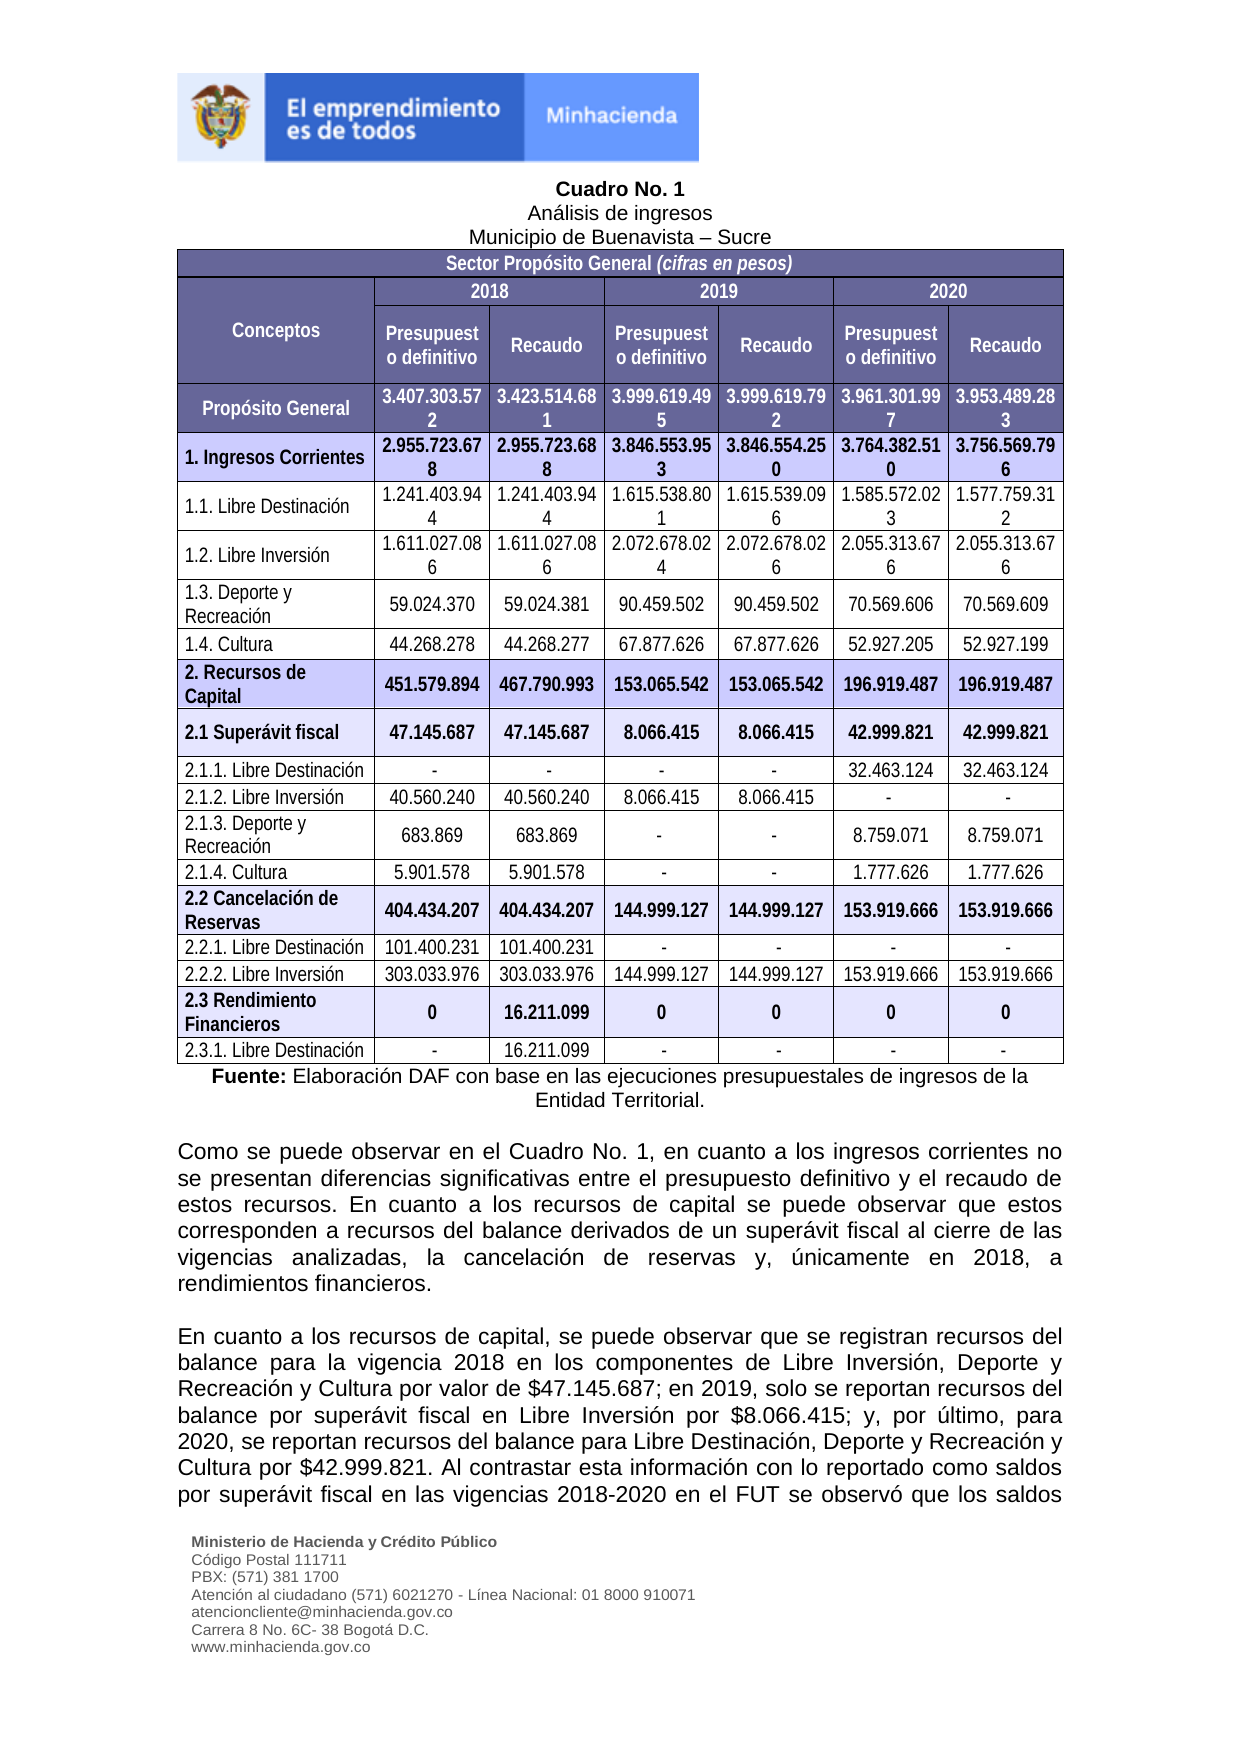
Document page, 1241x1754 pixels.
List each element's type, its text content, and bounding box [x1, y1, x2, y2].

table_cell 153.919.666 [834, 886, 948, 934]
table_cell 153.065.542 [719, 660, 833, 707]
table_cell 3.846.553.953 [605, 433, 718, 481]
table_cell 40.560.240 [490, 784, 604, 809]
table_cell 0 [375, 987, 489, 1037]
table_cell 1.1. Libre Destinación [178, 482, 374, 530]
table_cell 1.611.027.086 [375, 531, 489, 579]
table_cell 70.569.609 [949, 580, 1063, 628]
table_cell 2. Recursos de Capital [178, 660, 374, 707]
table_cell 467.790.993 [490, 660, 604, 707]
table_cell 404.434.207 [490, 886, 604, 934]
table_cell - [949, 935, 1063, 960]
table_cell 1.585.572.023 [834, 482, 948, 530]
table_cell 2.1.2. Libre Inversión [178, 784, 374, 809]
table_cell 1. Ingresos Corrientes [178, 433, 374, 481]
table_cell 683.869 [490, 811, 604, 858]
table_cell 2.072.678.024 [605, 531, 718, 579]
table_cell - [834, 1038, 948, 1063]
table_cell 5.901.578 [375, 860, 489, 885]
table_cell 2.1 Superávit fiscal [178, 709, 374, 756]
table_cell 101.400.231 [375, 935, 489, 960]
table_cell - [375, 757, 489, 783]
table_cell 3.961.301.997 [834, 384, 948, 432]
table_cell 2.3.1. Libre Destinación [178, 1038, 374, 1063]
table_cell 70.569.606 [834, 580, 948, 628]
table_cell 2.955.723.678 [375, 433, 489, 481]
table_cell - [719, 757, 833, 783]
table_cell 1.615.539.096 [719, 482, 833, 530]
table_cell 3.423.514.681 [490, 384, 604, 432]
table_cell Recaudo [719, 306, 833, 383]
table_cell - [719, 860, 833, 885]
table_cell 44.268.277 [490, 629, 604, 658]
table_cell 101.400.231 [490, 935, 604, 960]
table_cell 2018 [375, 278, 604, 305]
table_cell 3.999.619.495 [605, 384, 718, 432]
table_cell 2020 [834, 278, 1063, 305]
table_cell - [605, 935, 718, 960]
table_cell Presupuesto definitivo [375, 306, 489, 383]
table_cell 2.072.678.026 [719, 531, 833, 579]
table_cell - [719, 935, 833, 960]
table_cell 0 [834, 987, 948, 1037]
table_cell 8.066.415 [605, 709, 718, 756]
table_cell Presupuesto definitivo [834, 306, 948, 383]
table_cell 683.869 [375, 811, 489, 858]
table_cell Conceptos [178, 278, 374, 383]
table_cell 0 [949, 987, 1063, 1037]
table_cell 404.434.207 [375, 886, 489, 934]
table_cell 0 [719, 987, 833, 1037]
table_cell 1.611.027.086 [490, 531, 604, 579]
table_cell 1.241.403.944 [490, 482, 604, 530]
table_cell 2.1.3. Deporte y Recreación [178, 811, 374, 858]
table_cell 3.846.554.250 [719, 433, 833, 481]
table_cell 3.953.489.283 [949, 384, 1063, 432]
table_cell 42.999.821 [834, 709, 948, 756]
text Como se puede observar en el Cuadro No. 1, en cuanto a los ingresos corrientes no se presentan diferencias significativas entre el presupuesto definitivo y el recaudo de estos recursos. En cuanto a los recursos de capital se puede observar que estos corresponden a recursos del balance derivados de un superávit fiscal al cierre de las vigencias analizadas, la cancelación de reservas y, únicamente en 2018, a rendimientos financieros. [177, 1138, 1063, 1296]
table_cell 303.033.976 [490, 961, 604, 986]
table_cell 2019 [605, 278, 833, 305]
table_cell 90.459.502 [605, 580, 718, 628]
table_cell - [490, 757, 604, 783]
picture [177, 73, 699, 163]
table_cell 42.999.821 [949, 709, 1063, 756]
table_cell 16.211.099 [490, 1038, 604, 1063]
table_cell 44.268.278 [375, 629, 489, 658]
table_cell Recaudo [490, 306, 604, 383]
table_cell 196.919.487 [949, 660, 1063, 707]
text Cuadro No. 1 [177, 177, 1063, 201]
table_cell Propósito General [178, 384, 374, 432]
table_cell 144.999.127 [719, 961, 833, 986]
table_cell 0 [605, 987, 718, 1037]
table_cell 3.999.619.792 [719, 384, 833, 432]
table_cell 153.919.666 [949, 886, 1063, 934]
table_cell 2.955.723.688 [490, 433, 604, 481]
table_cell Recaudo [949, 306, 1063, 383]
table_cell - [605, 1038, 718, 1063]
table_cell 52.927.205 [834, 629, 948, 658]
table_cell 1.577.759.312 [949, 482, 1063, 530]
table_cell 2.3 Rendimiento Financieros [178, 987, 374, 1037]
table_cell 2.2.1. Libre Destinación [178, 935, 374, 960]
table_cell - [605, 757, 718, 783]
table_cell - [949, 784, 1063, 809]
table_cell 451.579.894 [375, 660, 489, 707]
table_cell - [375, 1038, 489, 1063]
table_cell 1.615.538.801 [605, 482, 718, 530]
table_cell 8.066.415 [605, 784, 718, 809]
table_cell - [834, 935, 948, 960]
table_cell - [834, 784, 948, 809]
table_cell 2.2 Cancelación de Reservas [178, 886, 374, 934]
table_cell 1.2. Libre Inversión [178, 531, 374, 579]
table_cell 144.999.127 [605, 961, 718, 986]
table_cell 40.560.240 [375, 784, 489, 809]
table_cell 90.459.502 [719, 580, 833, 628]
table_cell 3.407.303.572 [375, 384, 489, 432]
table_cell 8.759.071 [949, 811, 1063, 858]
table_cell Presupuesto definitivo [605, 306, 718, 383]
table_cell 1.4. Cultura [178, 629, 374, 658]
table_cell 2.1.1. Libre Destinación [178, 757, 374, 783]
table_cell 5.901.578 [490, 860, 604, 885]
table_cell 144.999.127 [719, 886, 833, 934]
table_cell 59.024.381 [490, 580, 604, 628]
table_cell 67.877.626 [719, 629, 833, 658]
table_cell 2.2.2. Libre Inversión [178, 961, 374, 986]
table_header Sector Propósito General (cifras en pesos) [178, 250, 1063, 276]
table_cell 1.777.626 [949, 860, 1063, 885]
table_cell 47.145.687 [375, 709, 489, 756]
table_cell - [719, 811, 833, 858]
table_cell - [605, 860, 718, 885]
table_cell 47.145.687 [490, 709, 604, 756]
table_cell 1.777.626 [834, 860, 948, 885]
table_cell 153.065.542 [605, 660, 718, 707]
table_cell 8.066.415 [719, 784, 833, 809]
table_cell 1.3. Deporte y Recreación [178, 580, 374, 628]
table_cell 8.759.071 [834, 811, 948, 858]
table_cell 59.024.370 [375, 580, 489, 628]
table_cell 32.463.124 [949, 757, 1063, 783]
table_cell 1.241.403.944 [375, 482, 489, 530]
text Análisis de ingresos [177, 201, 1063, 225]
table_cell 196.919.487 [834, 660, 948, 707]
table_cell 3.756.569.796 [949, 433, 1063, 481]
table_cell 153.919.666 [834, 961, 948, 986]
table_cell - [719, 1038, 833, 1063]
table_cell 144.999.127 [605, 886, 718, 934]
table_cell 2.055.313.676 [949, 531, 1063, 579]
table_cell 16.211.099 [490, 987, 604, 1037]
table_cell 3.764.382.510 [834, 433, 948, 481]
text Fuente: Elaboración DAF con base en las ejecuciones presupuestales de ingresos de la Entidad Territorial. [177, 1064, 1063, 1112]
table_cell 2.1.4. Cultura [178, 860, 374, 885]
table_cell 52.927.199 [949, 629, 1063, 658]
table_cell 32.463.124 [834, 757, 948, 783]
text Municipio de Buenavista – Sucre [177, 225, 1063, 249]
table_cell - [605, 811, 718, 858]
table_cell 2.055.313.676 [834, 531, 948, 579]
table_cell 67.877.626 [605, 629, 718, 658]
table_cell 8.066.415 [719, 709, 833, 756]
table_cell 303.033.976 [375, 961, 489, 986]
table_cell - [949, 1038, 1063, 1063]
table_cell 153.919.666 [949, 961, 1063, 986]
